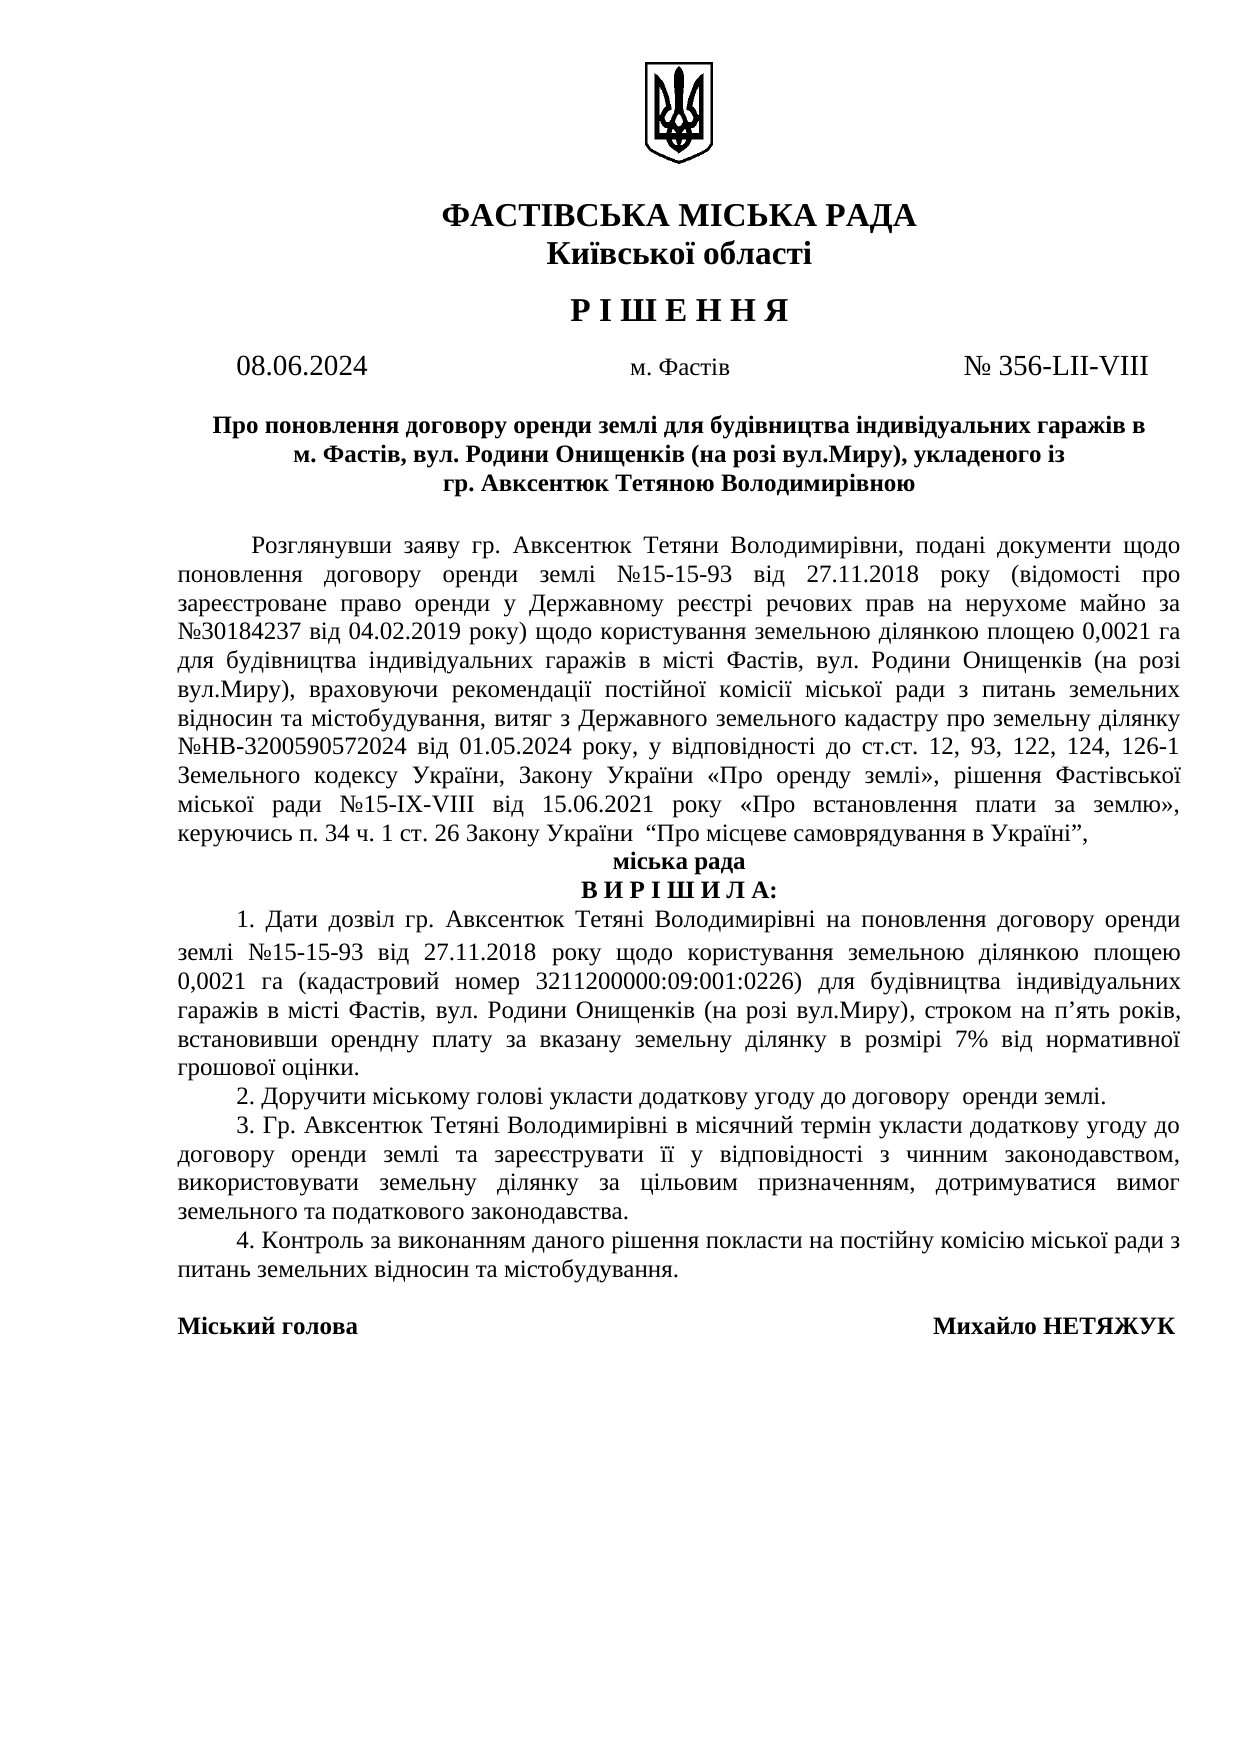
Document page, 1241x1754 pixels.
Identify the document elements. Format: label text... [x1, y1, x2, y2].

text гр. Авксентюк Тетяною Володимирівною [177, 468, 1181, 497]
text Київської області [177, 233, 1181, 271]
text м. Фастів, вул. Родини Онищенків (на розі вул.Миру), укладеного із [177, 439, 1181, 468]
text 1. Дати дозвіл гр. Авксентюк Тетяні Володимирівні на поновлення договору оренди землі №15-15-93 від 27.11.2018 року щодо користування земельною ділянкою площею 0,0021 га (кадастровий номер 3211200000:09:001:0226) для будівництва індивідуальних гаражів в місті Фастів, вул. Родини Онищенків (на розі вул.Миру), строком на п’ять років, встановивши орендну плату за вказану земельну ділянку в розмірі 7% від нормативної грошової оцінки. [177, 904, 1181, 1081]
text ФАСТІВСЬКА МІСЬКА РАДА [177, 195, 1181, 233]
text Р І Ш Е Н Н Я [177, 291, 1181, 329]
text 4. Контроль за виконанням даного рішення покласти на постійну комісію міської ради з питань земельних відносин та містобудування. [177, 1225, 1181, 1282]
picture [643, 60, 715, 165]
text 08.06.2024 м. Фастів № 356-LII-VIII [177, 348, 1181, 382]
text 2. Доручити міському голові укласти додаткову угоду до договору оренди землі. [177, 1081, 1181, 1110]
text Про поновлення договору оренди землі для будівництва індивідуальних гаражів в [177, 410, 1181, 439]
text міська рада [177, 846, 1181, 875]
text Міський голова Михайло НЕТЯЖУК [177, 1311, 1181, 1340]
text Розглянувши заяву гр. Авксентюк Тетяни Володимирівни, подані документи щодо поновлення договору оренди землі №15-15-93 від 27.11.2018 року (відомості про зареєстроване право оренди у Державному реєстрі речових прав на нерухоме майно за №30184237 від 04.02.2019 року) щодо користування земельною ділянкою площею 0,0021 га для будівництва індивідуальних гаражів в місті Фастів, вул. Родини Онищенків (на розі вул.Миру), враховуючи рекомендації постійної комісії міської ради з питань земельних відносин та містобудування, витяг з Державного земельного кадастру про земельну ділянку №НВ-3200590572024 від 01.05.2024 року, у відповідності до ст.ст. 12, 93, 122, 124, 126-1 Земельного кодексу України, Закону України «Про оренду землі», рішення Фастівської міської ради №15-ІХ-VIІI від 15.06.2021 року «Про встановлення плати за землю», керуючись п. 34 ч. 1 ст. 26 Закону України “Про місцеве самоврядування в Україні”, [177, 530, 1181, 846]
text 3. Гр. Авксентюк Тетяні Володимирівні в місячний термін укласти додаткову угоду до договору оренди землі та зареєструвати її у відповідності з чинним законодавством, використовувати земельну ділянку за цільовим призначенням, дотримуватися вимог земельного та податкового законодавства. [177, 1110, 1181, 1225]
text В И Р І Ш И Л А: [177, 875, 1181, 904]
